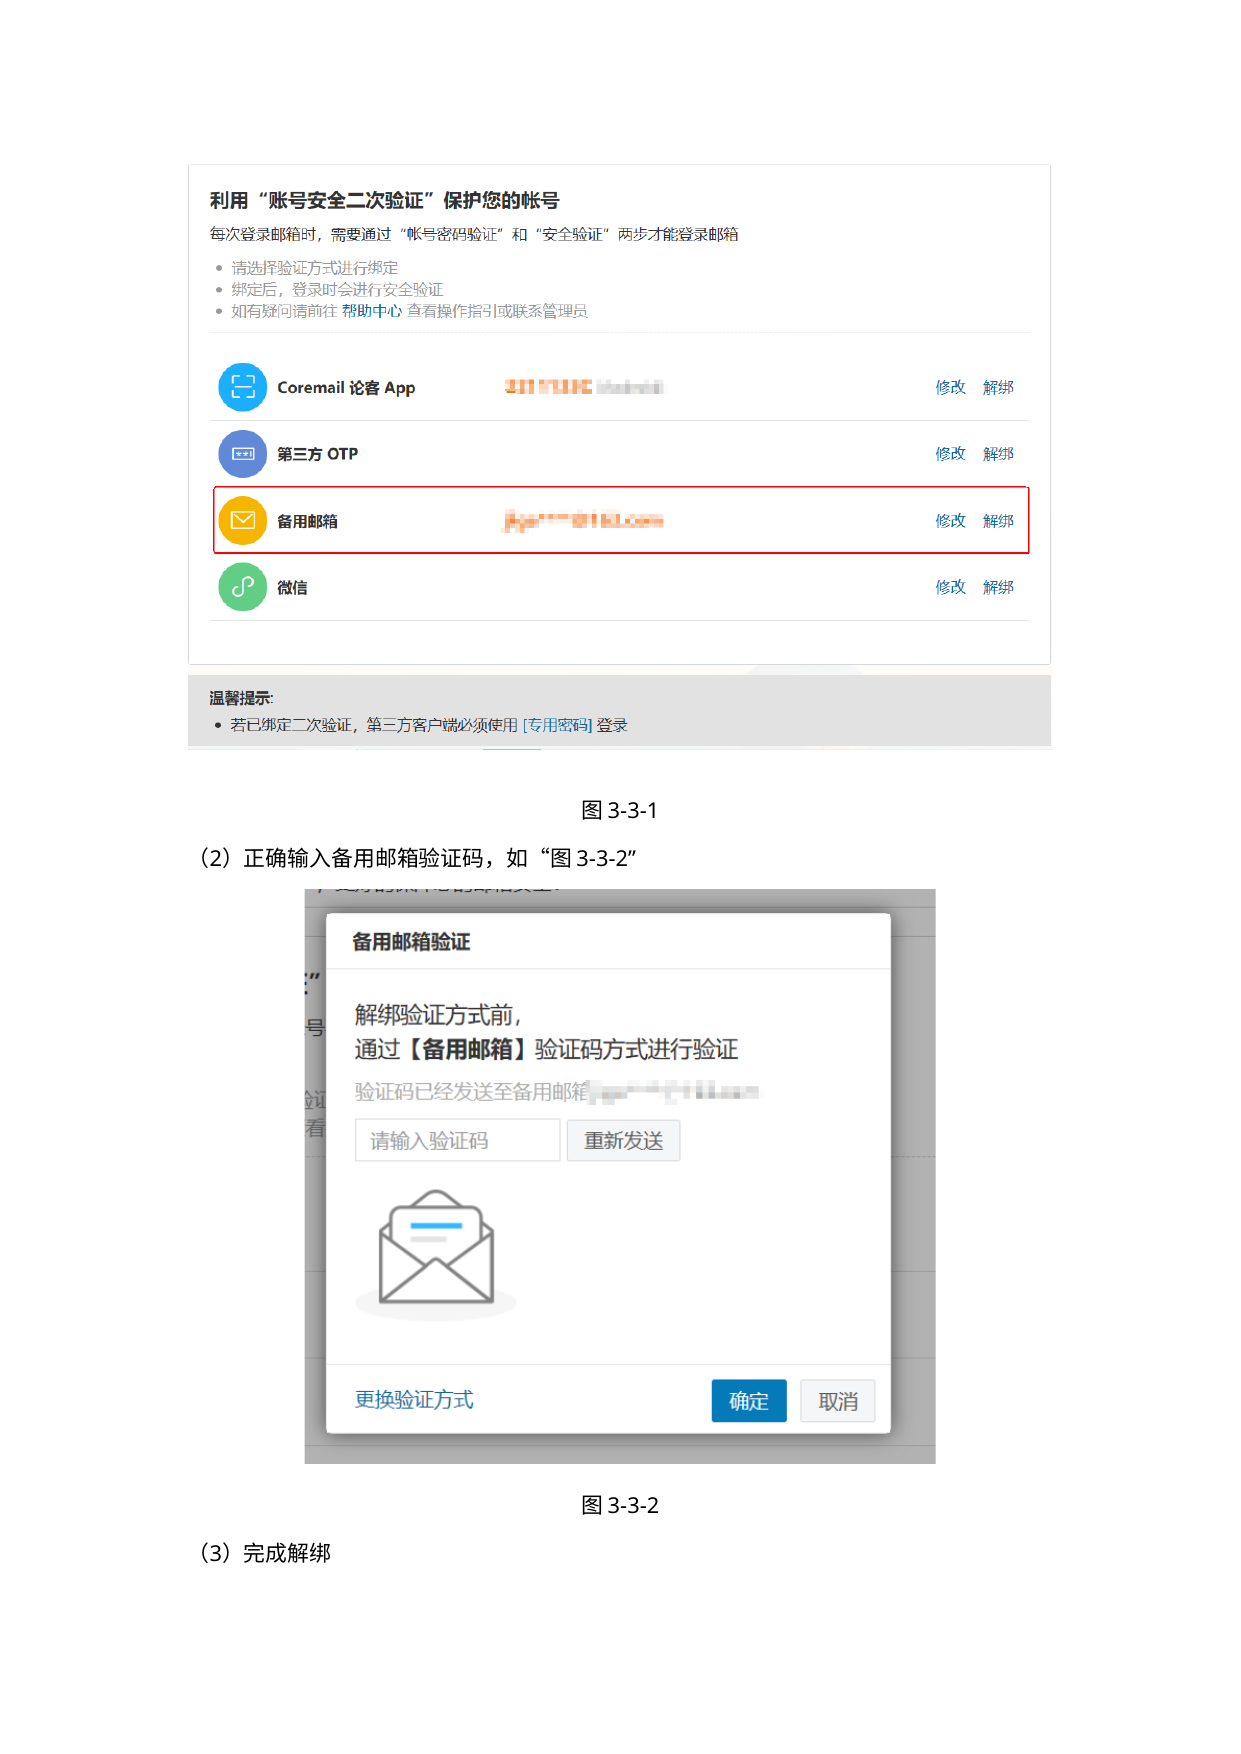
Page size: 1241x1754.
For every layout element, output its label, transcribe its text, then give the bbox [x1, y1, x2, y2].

text （2）正确输入备用邮箱验证码，如“图3-3-2” [187, 841, 1053, 874]
text （3）完成解绑 [187, 1536, 1053, 1569]
text 图3-3-1 [187, 793, 1053, 825]
picture [304, 889, 936, 1464]
picture [187, 162, 1053, 750]
text 图3-3-2 [187, 1488, 1053, 1520]
